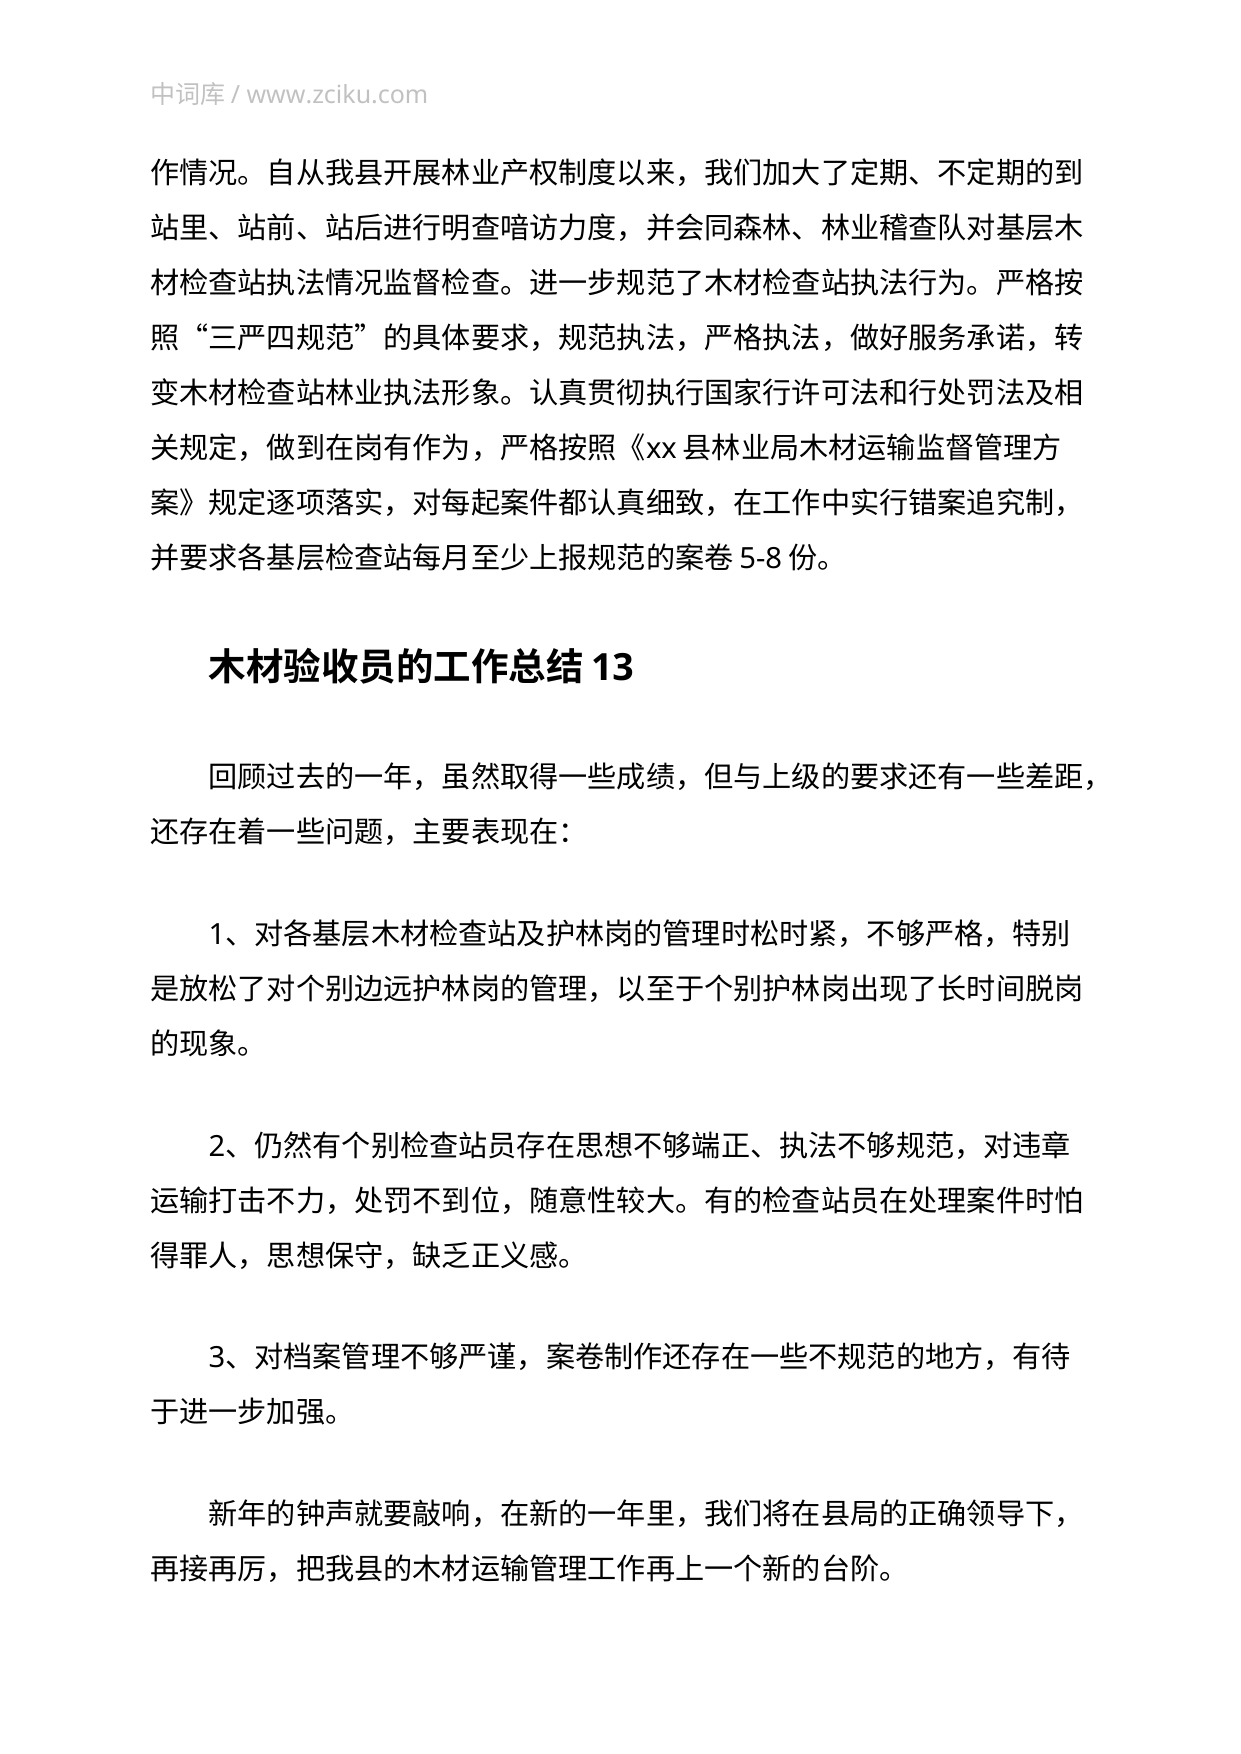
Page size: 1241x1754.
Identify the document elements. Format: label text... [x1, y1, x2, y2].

text 回顾过去的一年，虽然取得一些成绩，但与上级的要求还有一些差距，还存在着一些问题，主要表现在： [150, 754, 1090, 851]
text 木材验收员的工作总结13 [150, 636, 1090, 691]
text 1、对各基层木材检查站及护林岗的管理时松时紧，不够严格，特别是放松了对个别边远护林岗的管理，以至于个别护林岗出现了长时间脱岗的现象。 [150, 911, 1090, 1063]
text 新年的钟声就要敲响，在新的一年里，我们将在县局的正确领导下，再接再厉，把我县的木材运输管理工作再上一个新的台阶。 [150, 1491, 1090, 1588]
text 2、仍然有个别检查站员存在思想不够端正、执法不够规范，对违章运输打击不力，处罚不到位，随意性较大。有的检查站员在处理案件时怕得罪人，思想保守，缺乏正义感。 [150, 1122, 1090, 1274]
text 3、对档案管理不够严谨，案卷制作还存在一些不规范的地方，有待于进一步加强。 [150, 1334, 1090, 1431]
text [150, 150, 1090, 577]
